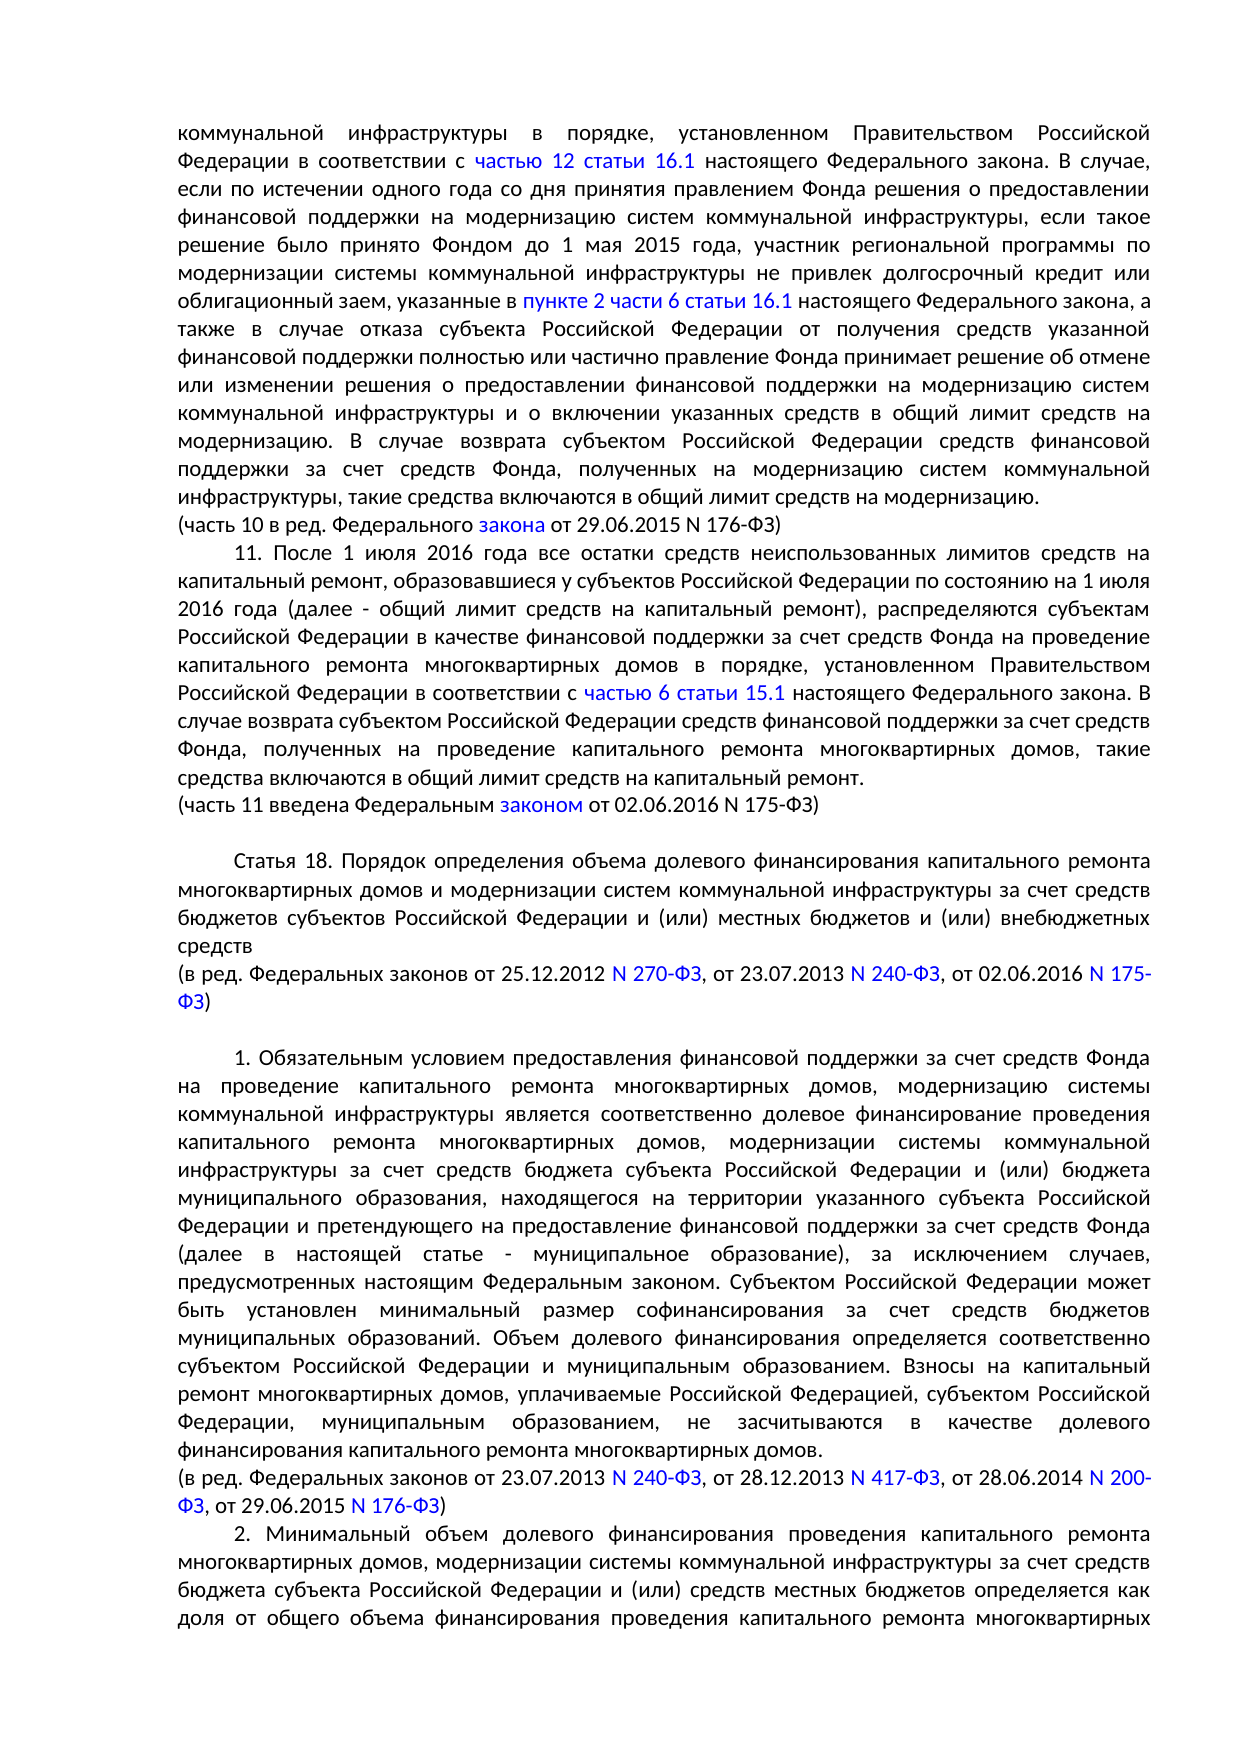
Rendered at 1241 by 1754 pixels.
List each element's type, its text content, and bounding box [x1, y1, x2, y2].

text 1. Обязательным условием предоставления финансовой поддержки за счет средств Фонда на проведение капитального ремонта многоквартирных домов, модернизацию системы коммунальной инфраструктуры является соответственно долевое финансирование проведения капитального ремонта многоквартирных домов, модернизации системы коммунальной инфраструктуры за счет средств бюджета субъекта Российской Федерации и (или) бюджета муниципального образования, находящегося на территории указанного субъекта Российской Федерации и претендующего на предоставление финансовой поддержки за счет средств Фонда (далее в настоящей статье - муниципальное образование), за исключением случаев, предусмотренных настоящим Федеральным законом. Субъектом Российской Федерации может быть установлен минимальный размер софинансирования за счет средств бюджетов муниципальных образований. Объем долевого финансирования определяется соответственно субъектом Российской Федерации и муниципальным образованием. Взносы на капитальный ремонт многоквартирных домов, уплачиваемые Российской Федерацией, субъектом Российской Федерации, муниципальным образованием, не засчитываются в качестве долевого финансирования капитального ремонта многоквартирных домов. [177, 1043, 1152, 1463]
text (в ред. Федеральных законов от 23.07.2013 N 240-ФЗ, от 28.12.2013 N 417-ФЗ, от 28.06.2014 N 200-ФЗ, от 29.06.2015 N 176-ФЗ) [177, 1463, 1152, 1519]
text Статья 18. Порядок определения объема долевого финансирования капитального ремонта многоквартирных домов и модернизации систем коммунальной инфраструктуры за счет средств бюджетов субъектов Российской Федерации и (или) местных бюджетов и (или) внебюджетных средств [177, 847, 1152, 959]
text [177, 1519, 1152, 1631]
text (в ред. Федеральных законов от 25.12.2012 N 270-ФЗ, от 23.07.2013 N 240-ФЗ, от 02.06.2016 N 175-ФЗ) [177, 959, 1152, 1015]
text (часть 11 введена Федеральным законом от 02.06.2016 N 175-ФЗ) [177, 791, 1152, 819]
text (часть 10 в ред. Федерального закона от 29.06.2015 N 176-ФЗ) [177, 510, 1152, 538]
text 11. После 1 июля 2016 года все остатки средств неиспользованных лимитов средств на капитальный ремонт, образовавшиеся у субъектов Российской Федерации по состоянию на 1 июля 2016 года (далее - общий лимит средств на капитальный ремонт), распределяются субъектам Российской Федерации в качестве финансовой поддержки за счет средств Фонда на проведение капитального ремонта многоквартирных домов в порядке, установленном Правительством Российской Федерации в соответствии с частью 6 статьи 15.1 настоящего Федерального закона. В случае возврата субъектом Российской Федерации средств финансовой поддержки за счет средств Фонда, полученных на проведение капитального ремонта многоквартирных домов, такие средства включаются в общий лимит средств на капитальный ремонт. [177, 538, 1152, 791]
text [177, 118, 1152, 510]
